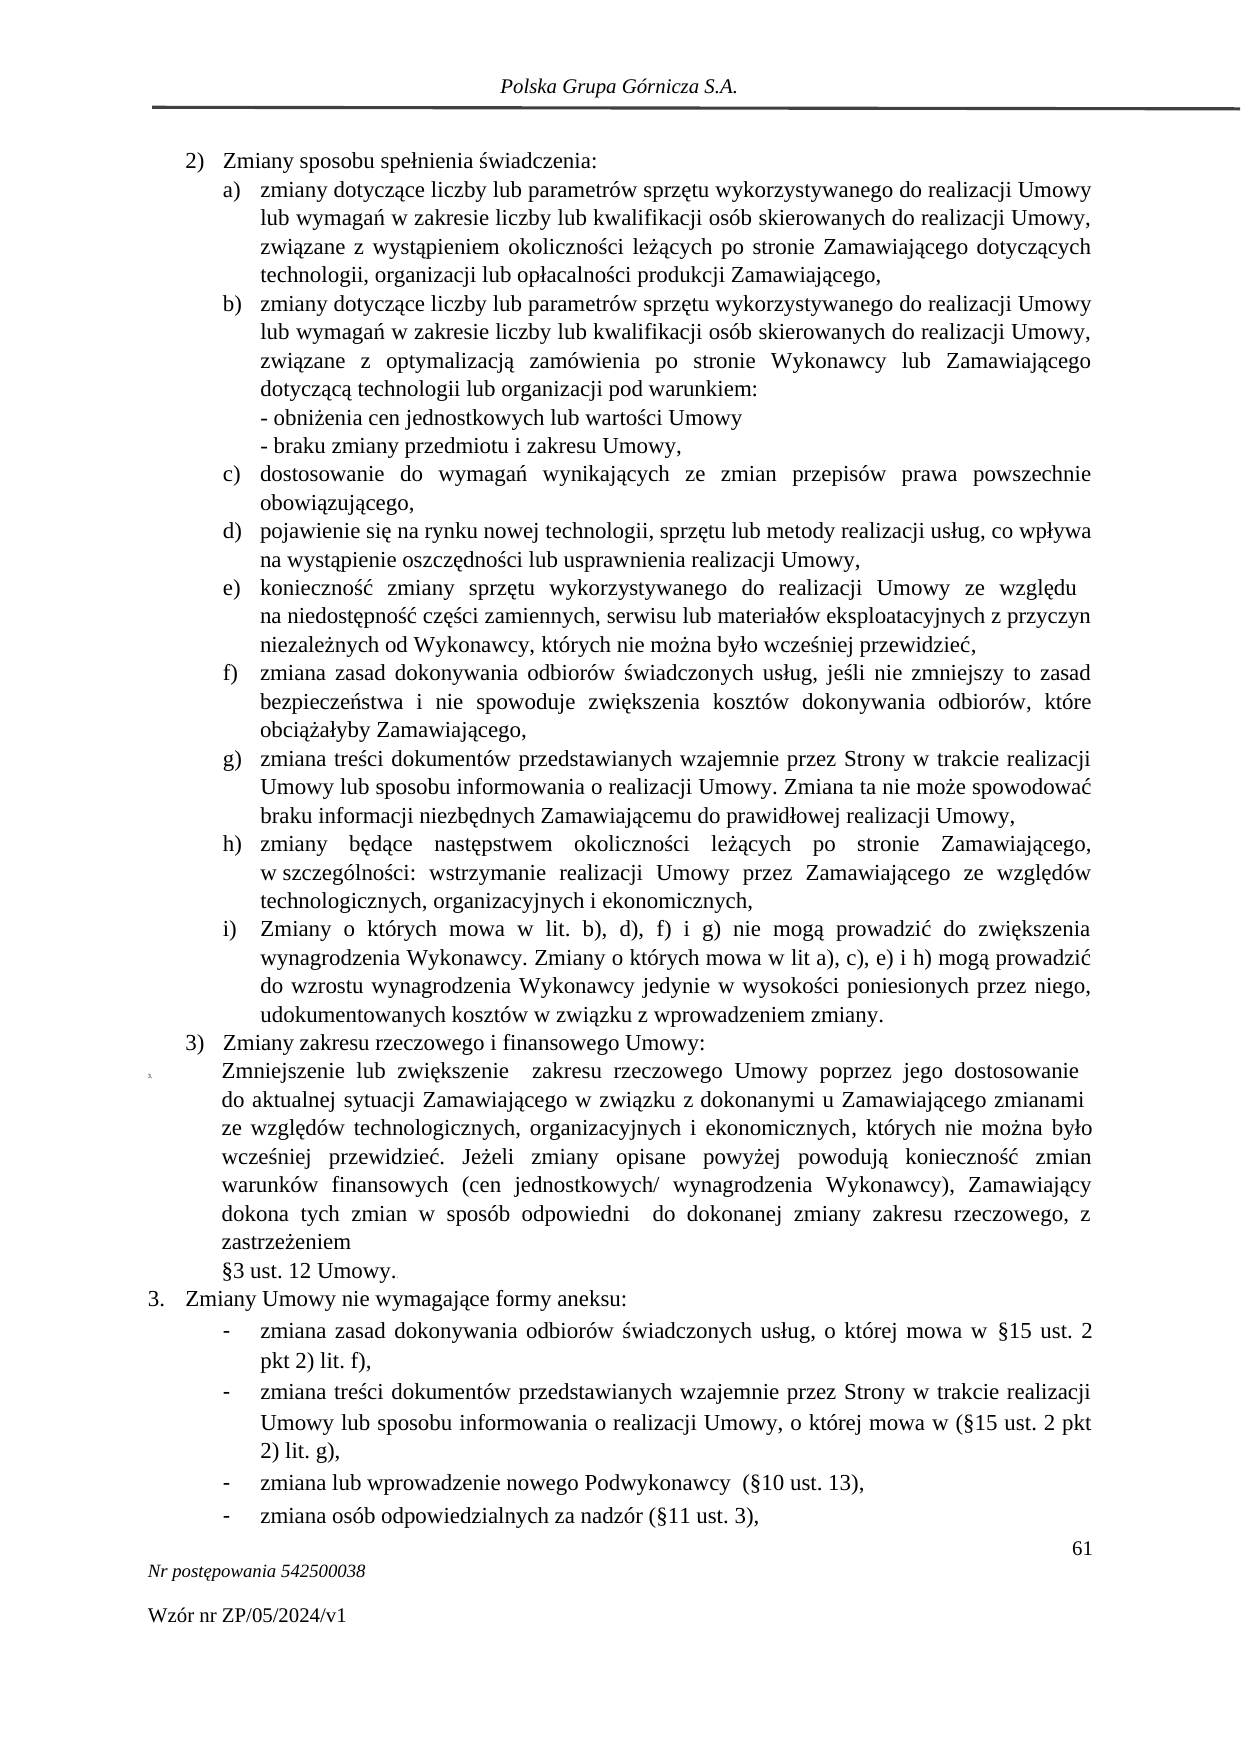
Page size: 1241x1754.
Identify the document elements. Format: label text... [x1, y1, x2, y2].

list Zmniejszenie lub zwiększenie zakresu rzeczowego Umowy poprzez jego dostosowanie do aktualnej sytuacji Zamawiającego w związku z dokonanymi u Zamawiającego zmianami ze względów technologicznych, organizacyjnych i ekonomicznych, których nie można było wcześniej przewidzieć. Jeżeli zmiany opisane powyżej powodują konieczność zmian warunków finansowych (cen jednostkowych/ wynagrodzenia Wykonawcy), Zamawiający dokona tych zmian w sposób odpowiedni do dokonanej zmiany zakresu rzeczowego, z zastrzeżeniem §3 ust. 12 Umowy.. [148, 1058, 1093, 1283]
list zmiany będące następstwem okoliczności leżących po stronie Zamawiającego, w szczególności: wstrzymanie realizacji Umowy przez Zamawiającego ze względów technologicznych, organizacyjnych i ekonomicznych, [223, 830, 1093, 913]
list zmiana lub wprowadzenie nowego Podwykonawcy (§10 ust. 13), [223, 1466, 1093, 1497]
list zmiana osób odpowiedzialnych za nadzór (§11 ust. 3), [223, 1499, 1093, 1531]
list Zmiany o których mowa w lit. b), d), f) i g) nie mogą prowadzić do zwiększenia wynagrodzenia Wykonawcy. Zmiany o których mowa w lit a), c), e) i h) mogą prowadzić do wzrostu wynagrodzenia Wykonawcy jedynie w wysokości poniesionych przez niego, udokumentowanych kosztów w związku z wprowadzeniem zmiany. [223, 915, 1093, 1027]
list zmiana treści dokumentów przedstawianych wzajemnie przez Strony w trakcie realizacji Umowy lub sposobu informowania o realizacji Umowy, o której mowa w (§15 ust. 2 pkt 2) lit. g), [223, 1375, 1093, 1463]
list zmiana zasad dokonywania odbiorów świadczonych usług, o której mowa w §15 ust. 2 pkt 2) lit. f), [223, 1313, 1093, 1373]
list zmiany dotyczące liczby lub parametrów sprzętu wykorzystywanego do realizacji Umowy lub wymagań w zakresie liczby lub kwalifikacji osób skierowanych do realizacji Umowy, związane z wystąpieniem okoliczności leżących po stronie Zamawiającego dotyczących technologii, organizacji lub opłacalności produkcji Zamawiającego, [223, 176, 1093, 288]
list Zmiany sposobu spełnienia świadczenia: [185, 148, 1093, 174]
list konieczność zmiany sprzętu wykorzystywanego do realizacji Umowy ze względu na niedostępność części zamiennych, serwisu lub materiałów eksploatacyjnych z przyczyn niezależnych od Wykonawcy, których nie można było wcześniej przewidzieć, [223, 574, 1093, 657]
list zmiana zasad dokonywania odbiorów świadczonych usług, jeśli nie zmniejszy to zasad bezpieczeństwa i nie spowoduje zwiększenia kosztów dokonywania odbiorów, które obciążałyby Zamawiającego, [223, 659, 1093, 743]
list pojawienie się na rynku nowej technologii, sprzętu lub metody realizacji usług, co wpływa na wystąpienie oszczędności lub usprawnienia realizacji Umowy, [223, 517, 1093, 572]
text - obniżenia cen jednostkowych lub wartości Umowy [260, 403, 1093, 430]
text - braku zmiany przedmiotu i zakresu Umowy, [260, 432, 1093, 458]
list zmiany dotyczące liczby lub parametrów sprzętu wykorzystywanego do realizacji Umowy lub wymagań w zakresie liczby lub kwalifikacji osób skierowanych do realizacji Umowy, związane z optymalizacją zamówienia po stronie Wykonawcy lub Zamawiającego dotyczącą technologii lub organizacji pod warunkiem: [223, 290, 1093, 401]
list dostosowanie do wymagań wynikających ze zmian przepisów prawa powszechnie obowiązującego, [223, 460, 1093, 515]
list Zmiany zakresu rzeczowego i finansowego Umowy: [185, 1029, 1093, 1056]
list zmiana treści dokumentów przedstawianych wzajemnie przez Strony w trakcie realizacji Umowy lub sposobu informowania o realizacji Umowy. Zmiana ta nie może spowodować braku informacji niezbędnych Zamawiającemu do prawidłowej realizacji Umowy, [223, 745, 1093, 828]
list Zmiany Umowy nie wymagające formy aneksu: [148, 1285, 1093, 1311]
